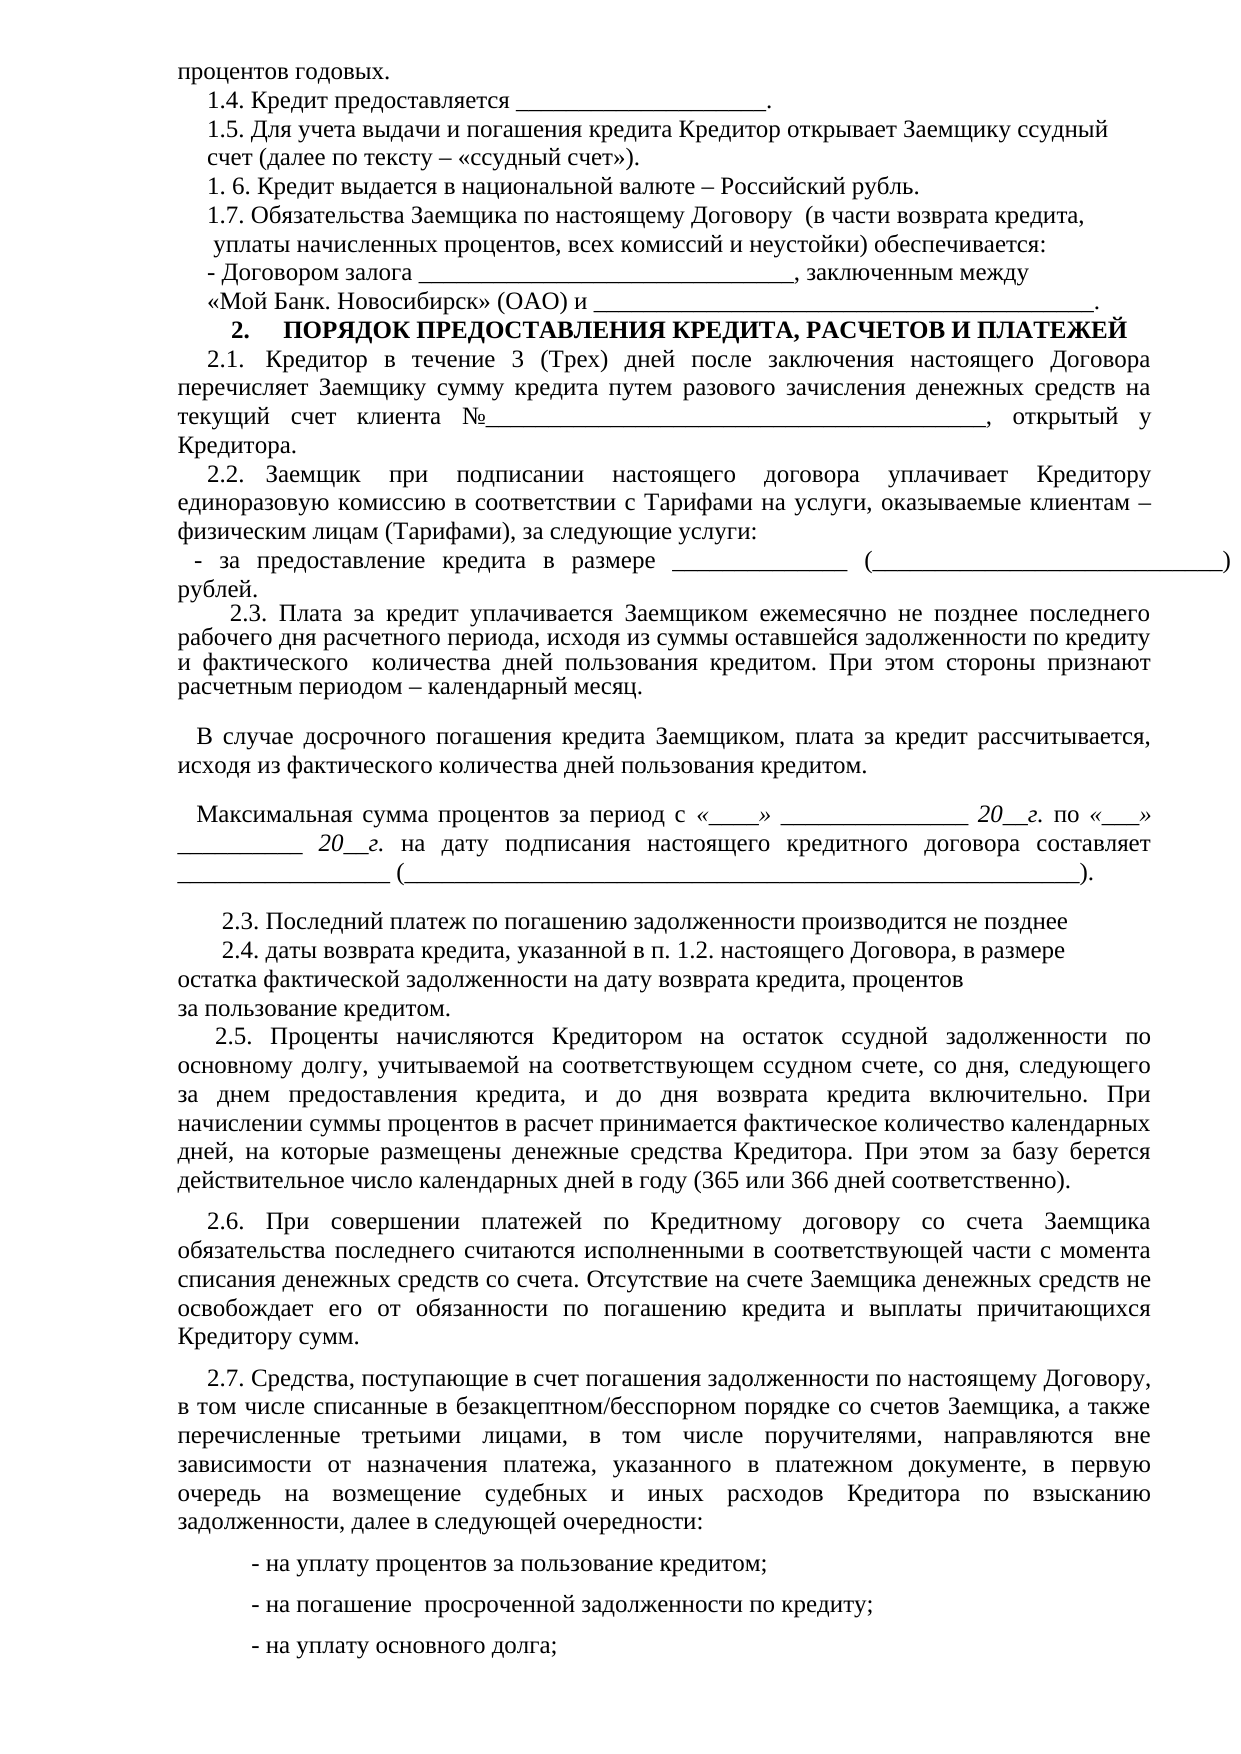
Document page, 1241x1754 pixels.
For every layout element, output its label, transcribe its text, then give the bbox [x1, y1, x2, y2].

text 2.6. При совершении платежей по Кредитному договору со счета Заемщика обязательства последнего считаются исполненными в соответствующей части с момента списания денежных средств со счета. Отсутствие на счете Заемщика денежных средств не освобождает его от обязанности по погашению кредита и выплаты причитающихся Кредитору сумм. [177, 1206, 1152, 1350]
text 1.7. Обязательства Заемщика по настоящему Договору (в части возврата кредита, [177, 200, 1231, 229]
text - за предоставление кредита в размере ______________ (____________________________) рублей. [177, 545, 1231, 602]
text - на погашение просроченной задолженности по кредиту; [177, 1589, 1152, 1618]
text 1. 6. Кредит выдается в национальной валюте – Российский рубль. [177, 171, 1231, 200]
text 1.4. Кредит предоставляется ____________________. [177, 85, 1231, 114]
text уплаты начисленных процентов, всех комиссий и неустойки) обеспечивается: [177, 229, 1231, 257]
text - на уплату основного долга; [177, 1630, 1152, 1659]
list ПОРЯДОК ПРЕДОСТАВЛЕНИЯ КРЕДИТА, РАСЧЕТОВ И ПЛАТЕЖЕЙ [177, 315, 1152, 344]
list даты возврата кредита, указанной в п. 1.2. настоящего Договора, в размере [222, 935, 1231, 964]
text остатка фактической задолженности на дату возврата кредита, процентов [177, 964, 1231, 993]
text 2.7. Средства, поступающие в счет погашения задолженности по настоящему Договору, в том числе списанные в безакцептном/бесспорном порядке со счетов Заемщика, а также перечисленные третьими лицами, в том числе поручителями, направляются вне зависимости от назначения платежа, указанного в платежном документе, в первую очередь на возмещение судебных и иных расходов Кредитора по взысканию задолженности, далее в следующей очередности: [177, 1363, 1152, 1535]
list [177, 56, 1152, 85]
text В случае досрочного погашения кредита Заемщиком, плата за кредит рассчитывается, исходя из фактического количества дней пользования кредитом. [177, 721, 1152, 778]
text - Договором залога ______________________________, заключенным между [177, 257, 1231, 286]
text - на уплату процентов за пользование кредитом; [177, 1548, 1152, 1576]
list Заемщик при подписании настоящего договора уплачивает Кредитору единоразовую комиссию в соответствии с Тарифами на услуги, оказываемые клиентам – физическим лицам (Тарифами), за следующие услуги: [177, 459, 1152, 545]
list Последний платеж по погашению задолженности производится не позднее [222, 906, 1231, 935]
text за пользование кредитом. [177, 993, 1231, 1021]
text 2.5. Проценты начисляются Кредитором на остаток ссудной задолженности по основному долгу, учитываемой на соответствующем ссудном счете, со дня, следующего за днем предоставления кредита, и до дня возврата кредита включительно. При начислении суммы процентов в расчет принимается фактическое количество календарных дней, на которые размещены денежные средства Кредитора. При этом за базу берется действительное число календарных дней в году (365 или 366 дней соответственно). [177, 1021, 1152, 1194]
list Кредитор в течение 3 (Трех) дней после заключения настоящего Договора перечисляет Заемщику сумму кредита путем разового зачисления денежных средств на текущий счет клиента №________________________________________, открытый у Кредитора. [177, 344, 1152, 459]
text Максимальная сумма процентов за период с «____» _______________ 20__г. по «___» __________ 20__г. на дату подписания настоящего кредитного договора составляет _________________ (______________________________________________________). [177, 799, 1152, 886]
text «Мой Банк. Новосибирск» (ОАО) и ________________________________________. [177, 286, 1231, 315]
text 2.3. Плата за кредит уплачивается Заемщиком ежемесячно не позднее последнего рабочего дня расчетного периода, исходя из суммы оставшейся задолженности по кредиту и фактического количества дней пользования кредитом. При этом стороны признают расчетным периодом – календарный месяц. [177, 602, 1152, 700]
text 1.5. Для учета выдачи и погашения кредита Кредитор открывает Заемщику ссудный [177, 114, 1231, 142]
text счет (далее по тексту – «ссудный счет»). [177, 142, 1231, 171]
